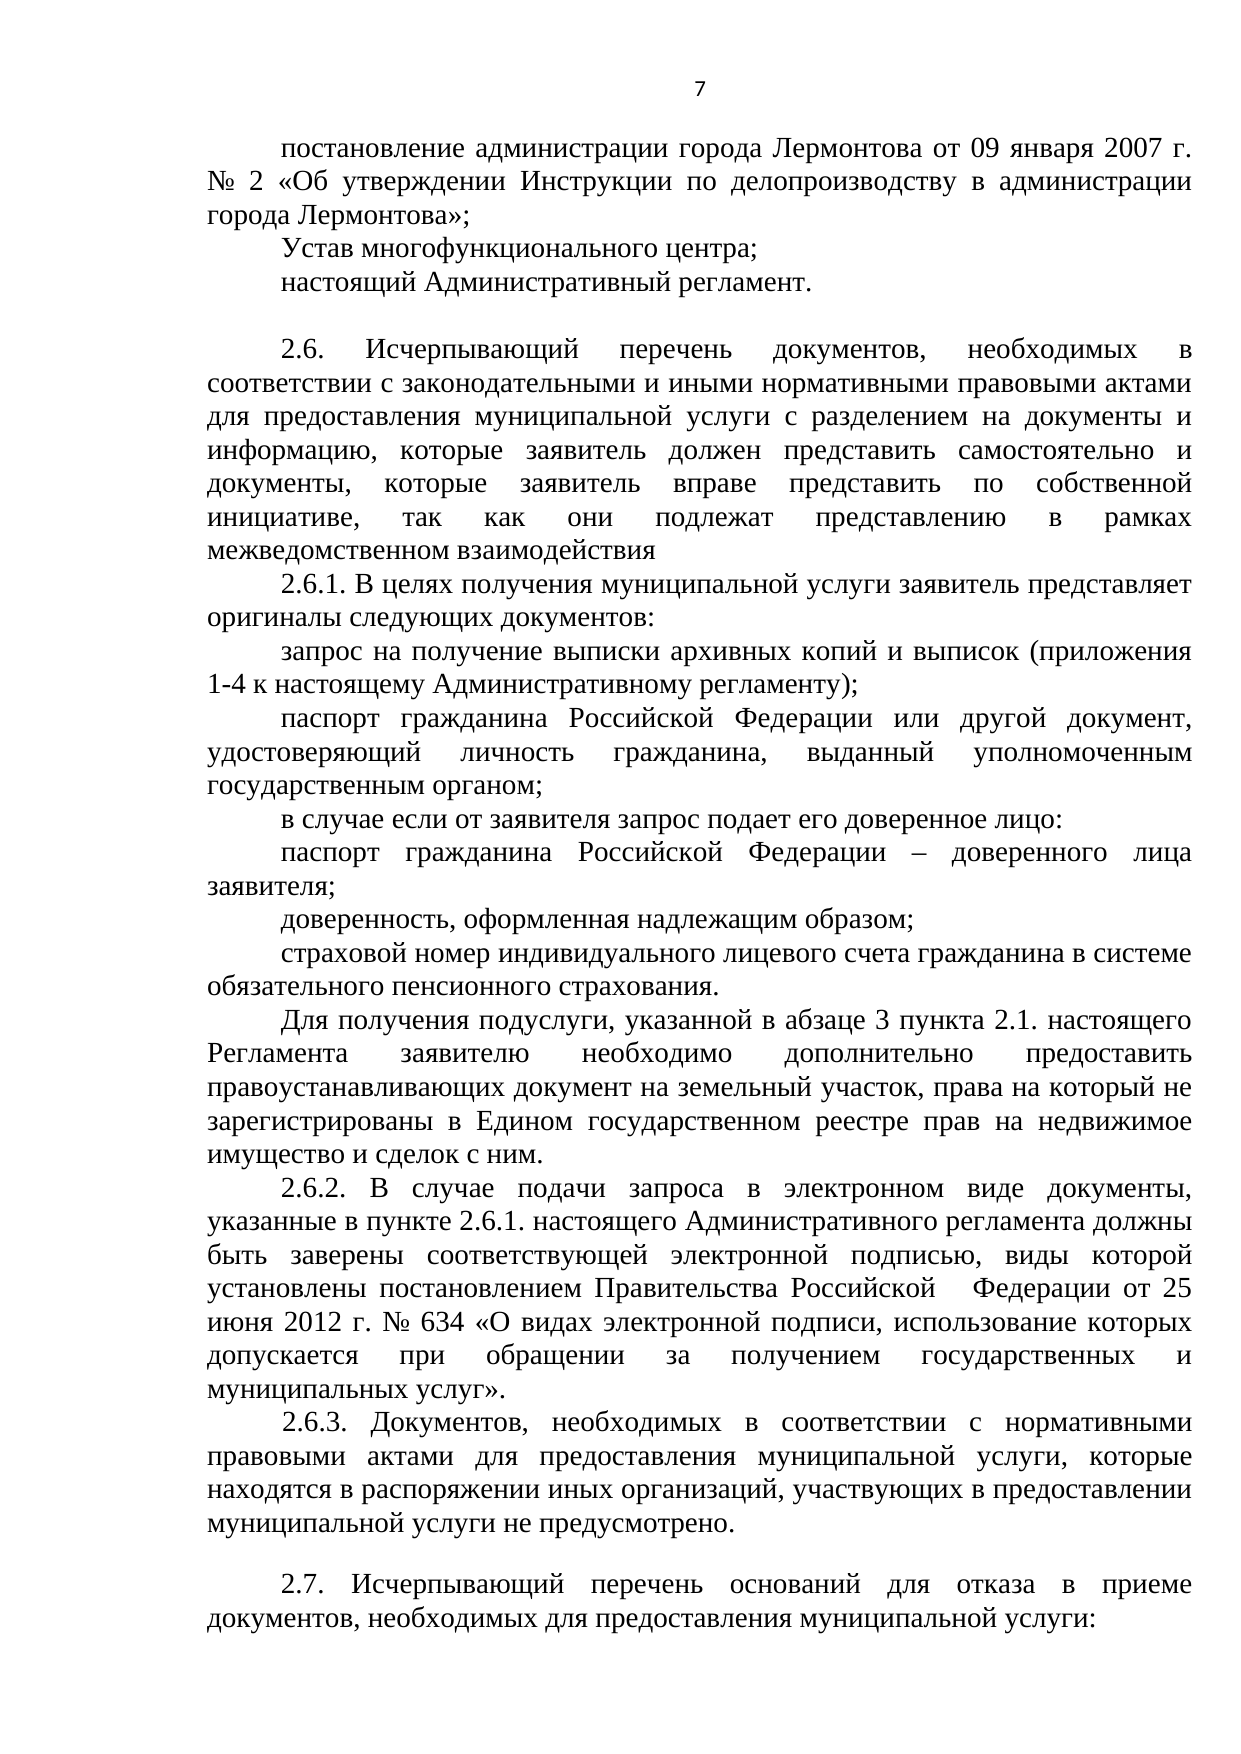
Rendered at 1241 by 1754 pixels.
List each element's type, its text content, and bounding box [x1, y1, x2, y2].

text настоящий Административный регламент. [207, 264, 1193, 298]
text постановление администрации города Лермонтова от 09 января 2007 г. № 2 «Об утверждении Инструкции по делопроизводству в администрации города Лермонтова»; [207, 130, 1193, 231]
text 2.6.1. В целях получения муниципальной услуги заявитель представляет оригиналы следующих документов: [207, 566, 1193, 633]
text 2.7. Исчерпывающий перечень оснований для отказа в приеме документов, необходимых для предоставления муниципальной услуги: [207, 1567, 1193, 1634]
text запрос на получение выписки архивных копий и выписок (приложения 1-4 к настоящему Административному регламенту); [207, 633, 1193, 700]
text 2.6.2. В случае подачи запроса в электронном виде документы, указанные в пункте 2.6.1. настоящего Административного регламента должны быть заверены соответствующей электронной подписью, виды которой установлены постановлением Правительства Российской Федерации от 25 июня 2012 г. № 634 «О видах электронной подписи, использование которых допускается при обращении за получением государственных и муниципальных услуг». [207, 1170, 1193, 1404]
text паспорт гражданина Российской Федерации или другой документ, удостоверяющий личность гражданина, выданный уполномоченным государственным органом; [207, 700, 1193, 801]
text 2.6.3. Документов, необходимых в соответствии с нормативными правовыми актами для предоставления муниципальной услуги, которые находятся в распоряжении иных организаций, участвующих в предоставлении муниципальной услуги не предусмотрено. [207, 1404, 1193, 1539]
text Для получения подуслуги, указанной в абзаце 3 пункта 2.1. настоящего Регламента заявителю необходимо дополнительно предоставить правоустанавливающих документ на земельный участок, права на который не зарегистрированы в Едином государственном реестре прав на недвижимое имущество и сделок с ним. [207, 1002, 1193, 1170]
text страховой номер индивидуального лицевого счета гражданина в системе обязательного пенсионного страхования. [207, 935, 1193, 1002]
text 2.6. Исчерпывающий перечень документов, необходимых в соответствии с законодательными и иными нормативными правовыми актами для предоставления муниципальной услуги с разделением на документы и информацию, которые заявитель должен представить самостоятельно и документы, которые заявитель вправе представить по собственной инициативе, так как они подлежат представлению в рамках межведомственном взаимодействия [207, 331, 1193, 566]
text доверенность, оформленная надлежащим образом; [207, 901, 1193, 935]
text Устав многофункционального центра; [207, 231, 1193, 264]
text паспорт гражданина Российской Федерации – доверенного лица заявителя; [207, 834, 1193, 901]
text в случае если от заявителя запрос подает его доверенное лицо: [207, 801, 1193, 834]
